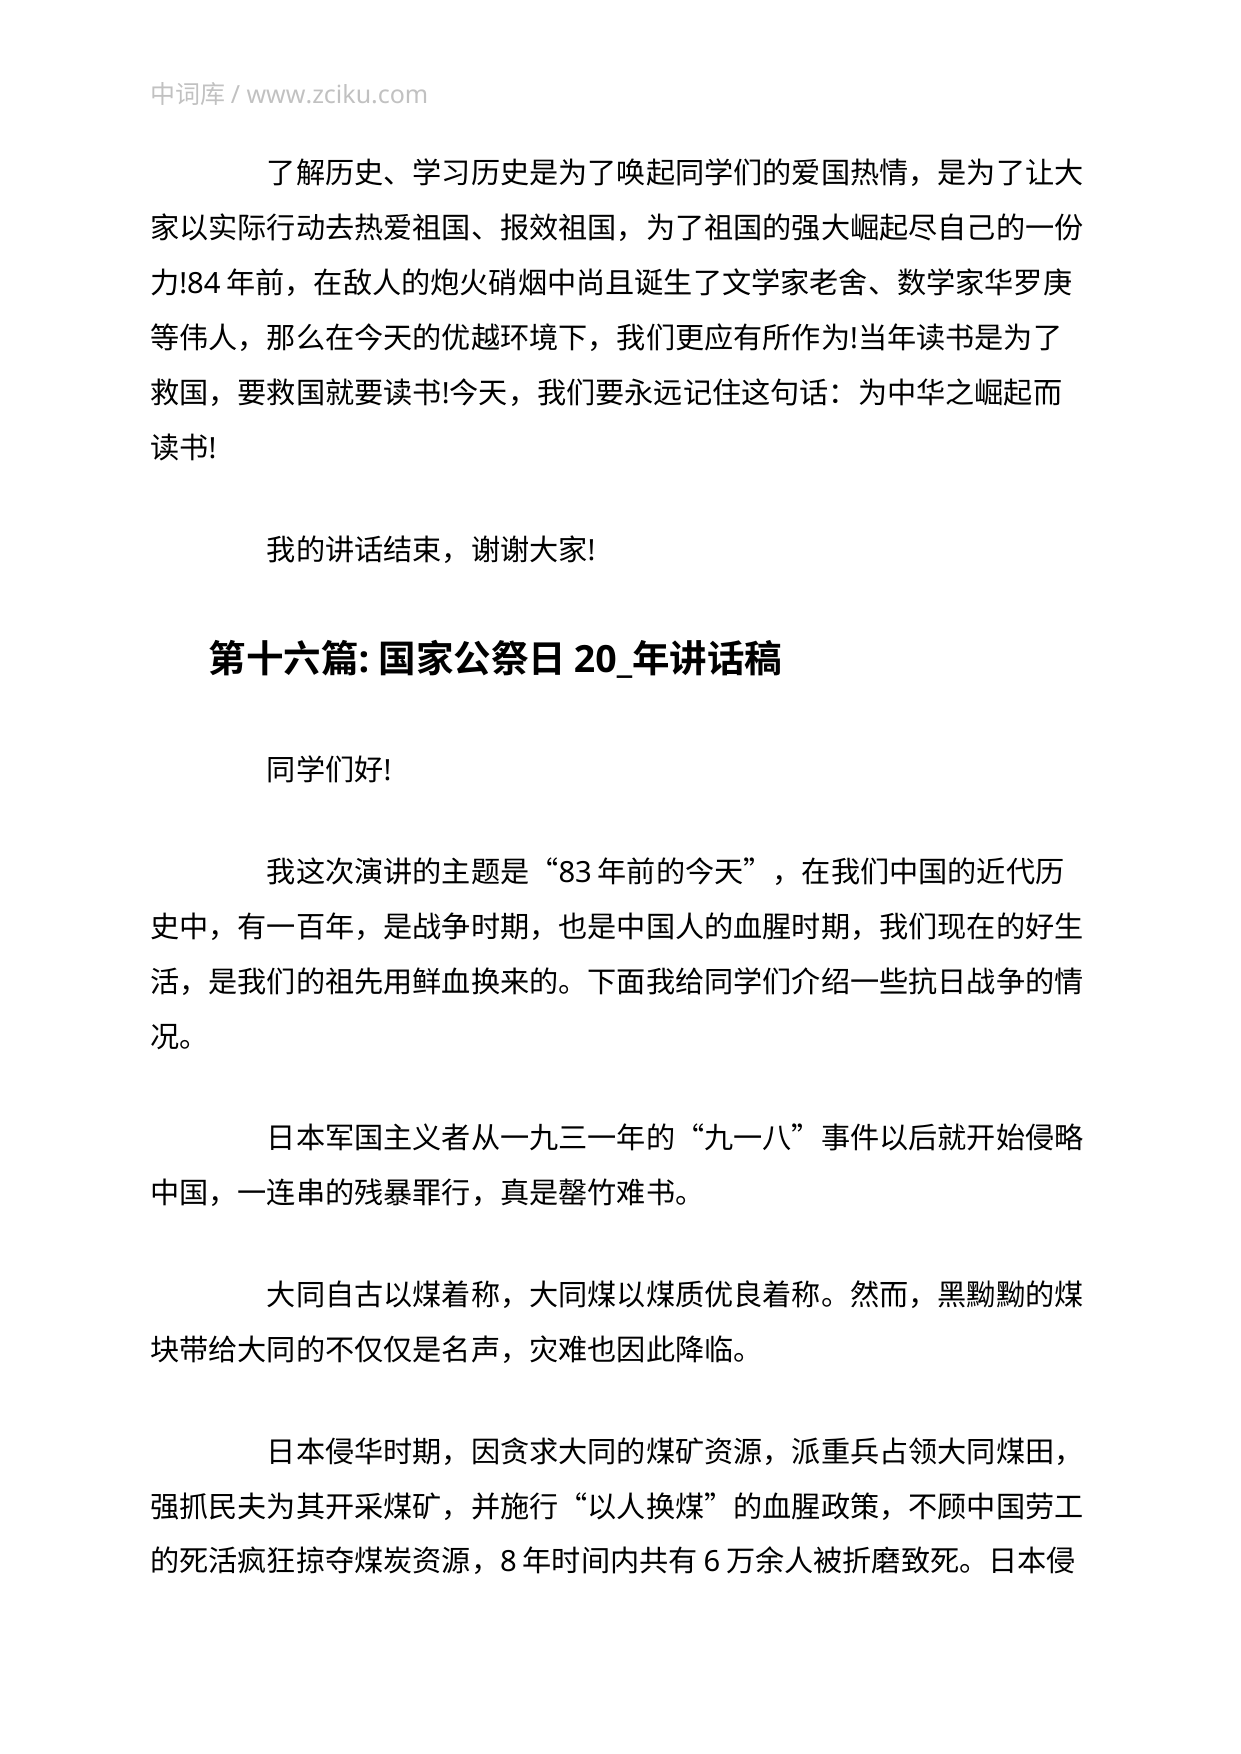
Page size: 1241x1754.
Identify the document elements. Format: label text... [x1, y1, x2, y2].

text 同学们好! [150, 746, 1090, 789]
text 了解历史、学习历史是为了唤起同学们的爱国热情，是为了让大家以实际行动去热爱祖国、报效祖国，为了祖国的强大崛起尽自己的一份力!84年前，在敌人的炮火硝烟中尚且诞生了文学家老舍、数学家华罗庚等伟人，那么在今天的优越环境下，我们更应有所作为!当年读书是为了救国，要救国就要读书!今天，我们要永远记住这句话：为中华之崛起而读书! [150, 150, 1090, 467]
text 第十六篇: 国家公祭日20_年讲话稿 [150, 629, 1090, 683]
text 日本军国主义者从一九三一年的“九一八”事件以后就开始侵略中国，一连串的残暴罪行，真是罄竹难书。 [150, 1115, 1090, 1212]
text 我这次演讲的主题是“83年前的今天”，在我们中国的近代历史中，有一百年，是战争时期，也是中国人的血腥时期，我们现在的好生活，是我们的祖先用鲜血换来的。下面我给同学们介绍一些抗日战争的情况。 [150, 848, 1090, 1055]
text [150, 1428, 1090, 1580]
text 大同自古以煤着称，大同煤以煤质优良着称。然而，黑黝黝的煤块带给大同的不仅仅是名声，灾难也因此降临。 [150, 1272, 1090, 1369]
text 我的讲话结束，谢谢大家! [150, 527, 1090, 569]
